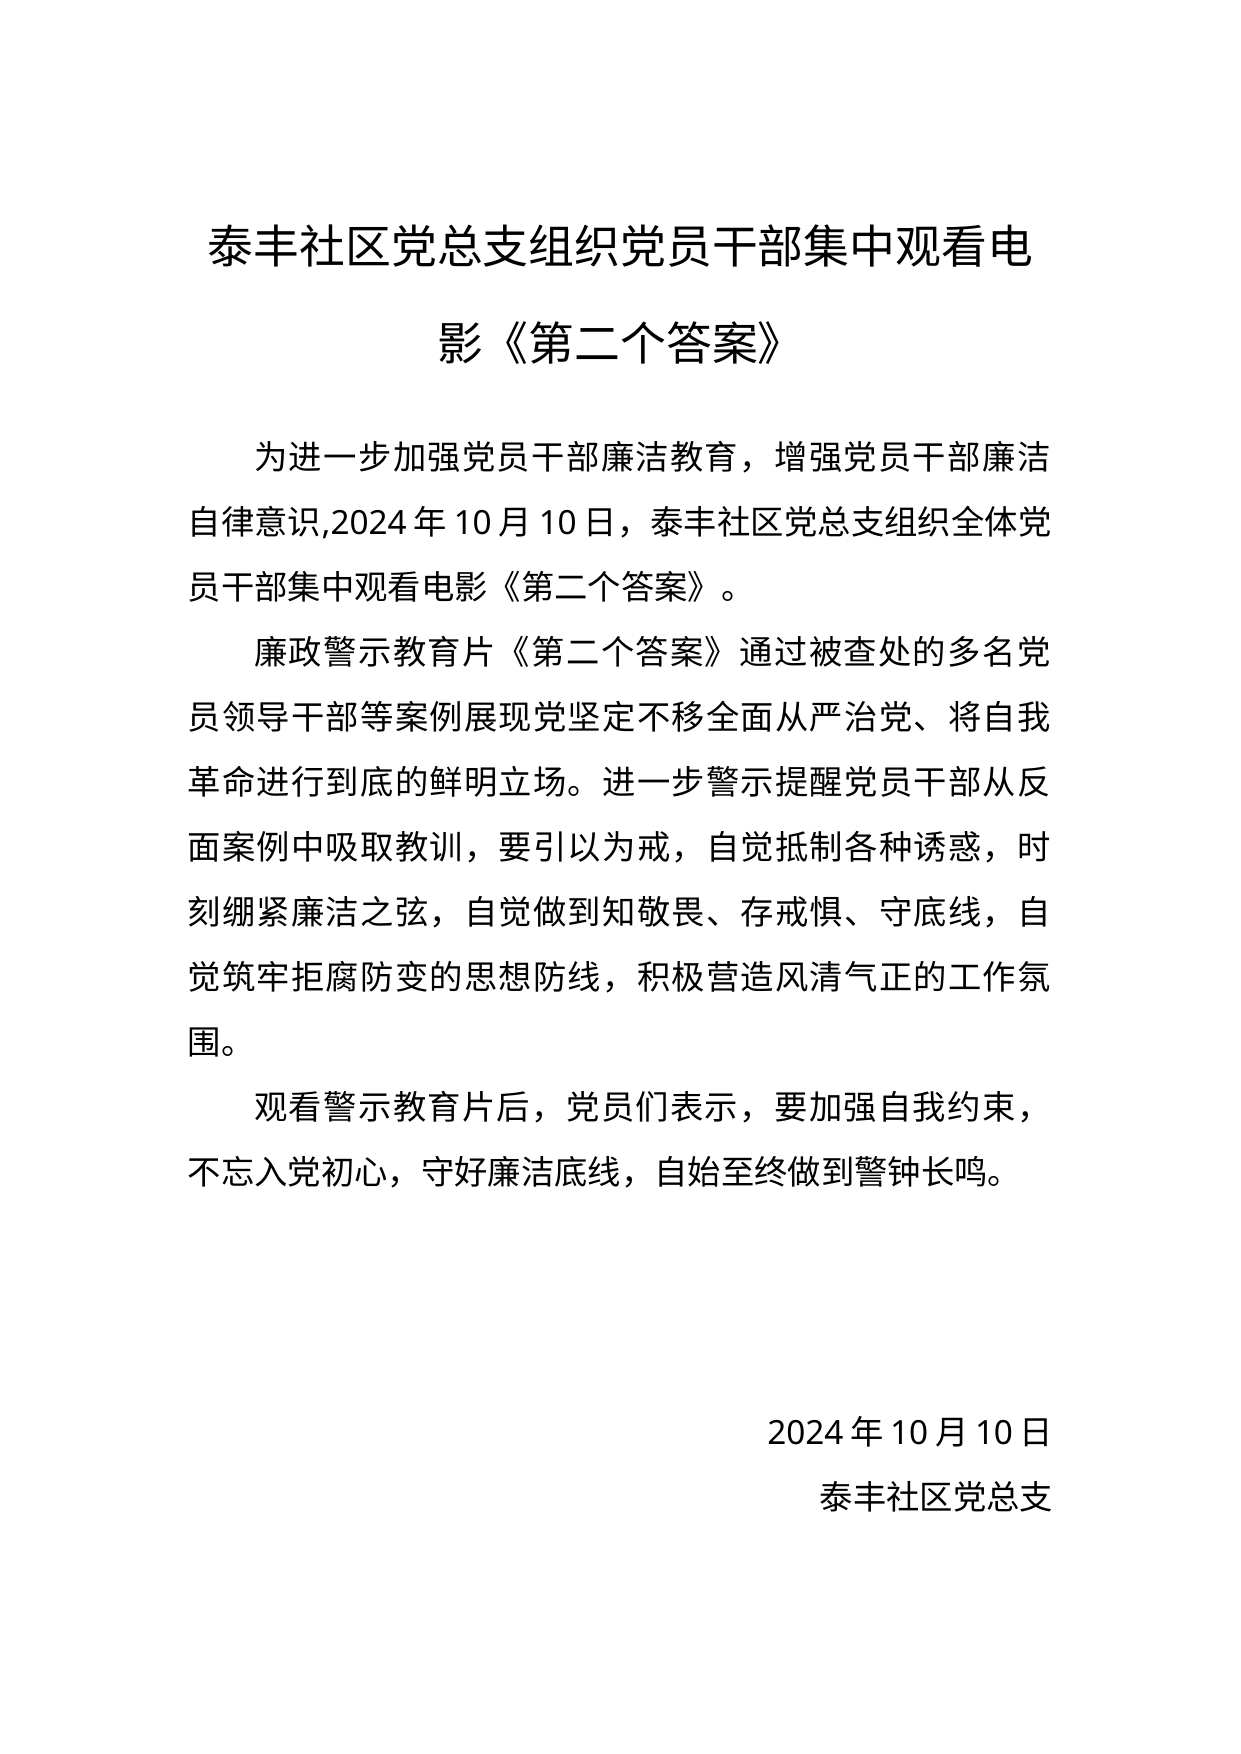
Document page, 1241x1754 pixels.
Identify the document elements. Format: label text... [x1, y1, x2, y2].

text 为进一步加强党员干部廉洁教育，增强党员干部廉洁自律意识,2024年10月10日，泰丰社区党总支组织全体党员干部集中观看电影《第二个答案》。 [187, 422, 1053, 617]
text 泰丰社区党总支 [187, 1462, 1053, 1527]
text 2024年10月10日 [187, 1397, 1053, 1462]
text 泰丰社区党总支组织党员干部集中观看电影《第二个答案》 [187, 194, 1053, 389]
text 廉政警示教育片《第二个答案》通过被查处的多名党员领导干部等案例展现党坚定不移全面从严治党、将自我革命进行到底的鲜明立场。进一步警示提醒党员干部从反面案例中吸取教训，要引以为戒，自觉抵制各种诱惑，时刻绷紧廉洁之弦，自觉做到知敬畏、存戒惧、守底线，自觉筑牢拒腐防变的思想防线，积极营造风清气正的工作氛围。 [187, 617, 1053, 1072]
text 观看警示教育片后，党员们表示，要加强自我约束，不忘入党初心，守好廉洁底线，自始至终做到警钟长鸣。 [187, 1072, 1053, 1202]
